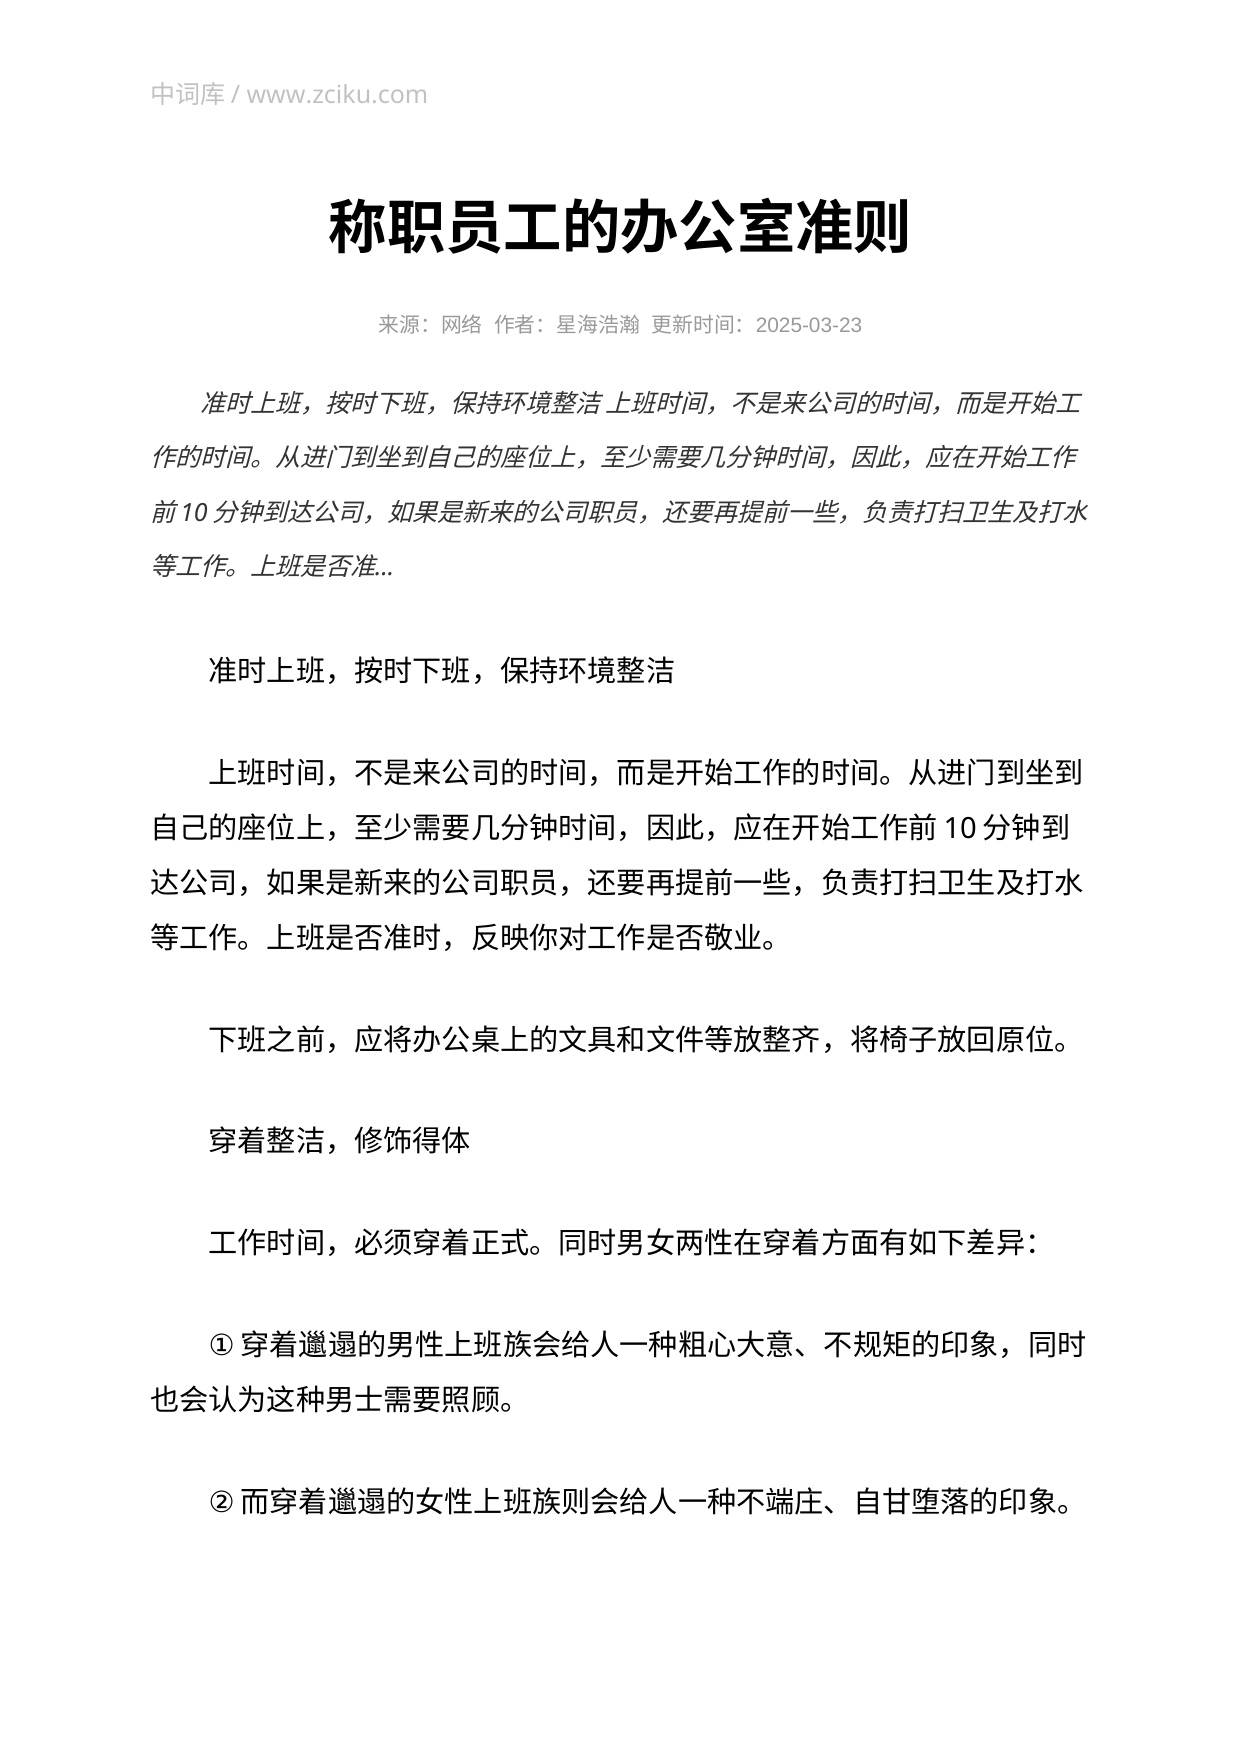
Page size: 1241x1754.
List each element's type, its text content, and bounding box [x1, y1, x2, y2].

text 工作时间，必须穿着正式。同时男女两性在穿着方面有如下差异： [150, 1220, 1090, 1262]
text 来源：网络 作者：星海浩瀚 更新时间：2025-03-23 [150, 313, 1090, 337]
text 准时上班，按时下班，保持环境整洁 上班时间，不是来公司的时间，而是开始工作的时间。从进门到坐到自己的座位上，至少需要几分钟时间，因此，应在开始工作前10分钟到达公司，如果是新来的公司职员，还要再提前一些，负责打扫卫生及打水等工作。上班是否准... [150, 383, 1090, 583]
subtitle 称职员工的办公室准则 [150, 181, 1090, 266]
text 上班时间，不是来公司的时间，而是开始工作的时间。从进门到坐到自己的座位上，至少需要几分钟时间，因此，应在开始工作前10分钟到达公司，如果是新来的公司职员，还要再提前一些，负责打扫卫生及打水等工作。上班是否准时，反映你对工作是否敬业。 [150, 749, 1090, 957]
text ②而穿着邋遢的女性上班族则会给人一种不端庄、自甘堕落的印象。 [150, 1478, 1090, 1521]
text ①穿着邋遢的男性上班族会给人一种粗心大意、不规矩的印象，同时也会认为这种男士需要照顾。 [150, 1321, 1090, 1419]
text 下班之前，应将办公桌上的文具和文件等放整齐，将椅子放回原位。 [150, 1016, 1090, 1058]
text 准时上班，按时下班，保持环境整洁 [150, 648, 1090, 690]
text 穿着整洁，修饰得体 [150, 1118, 1090, 1160]
